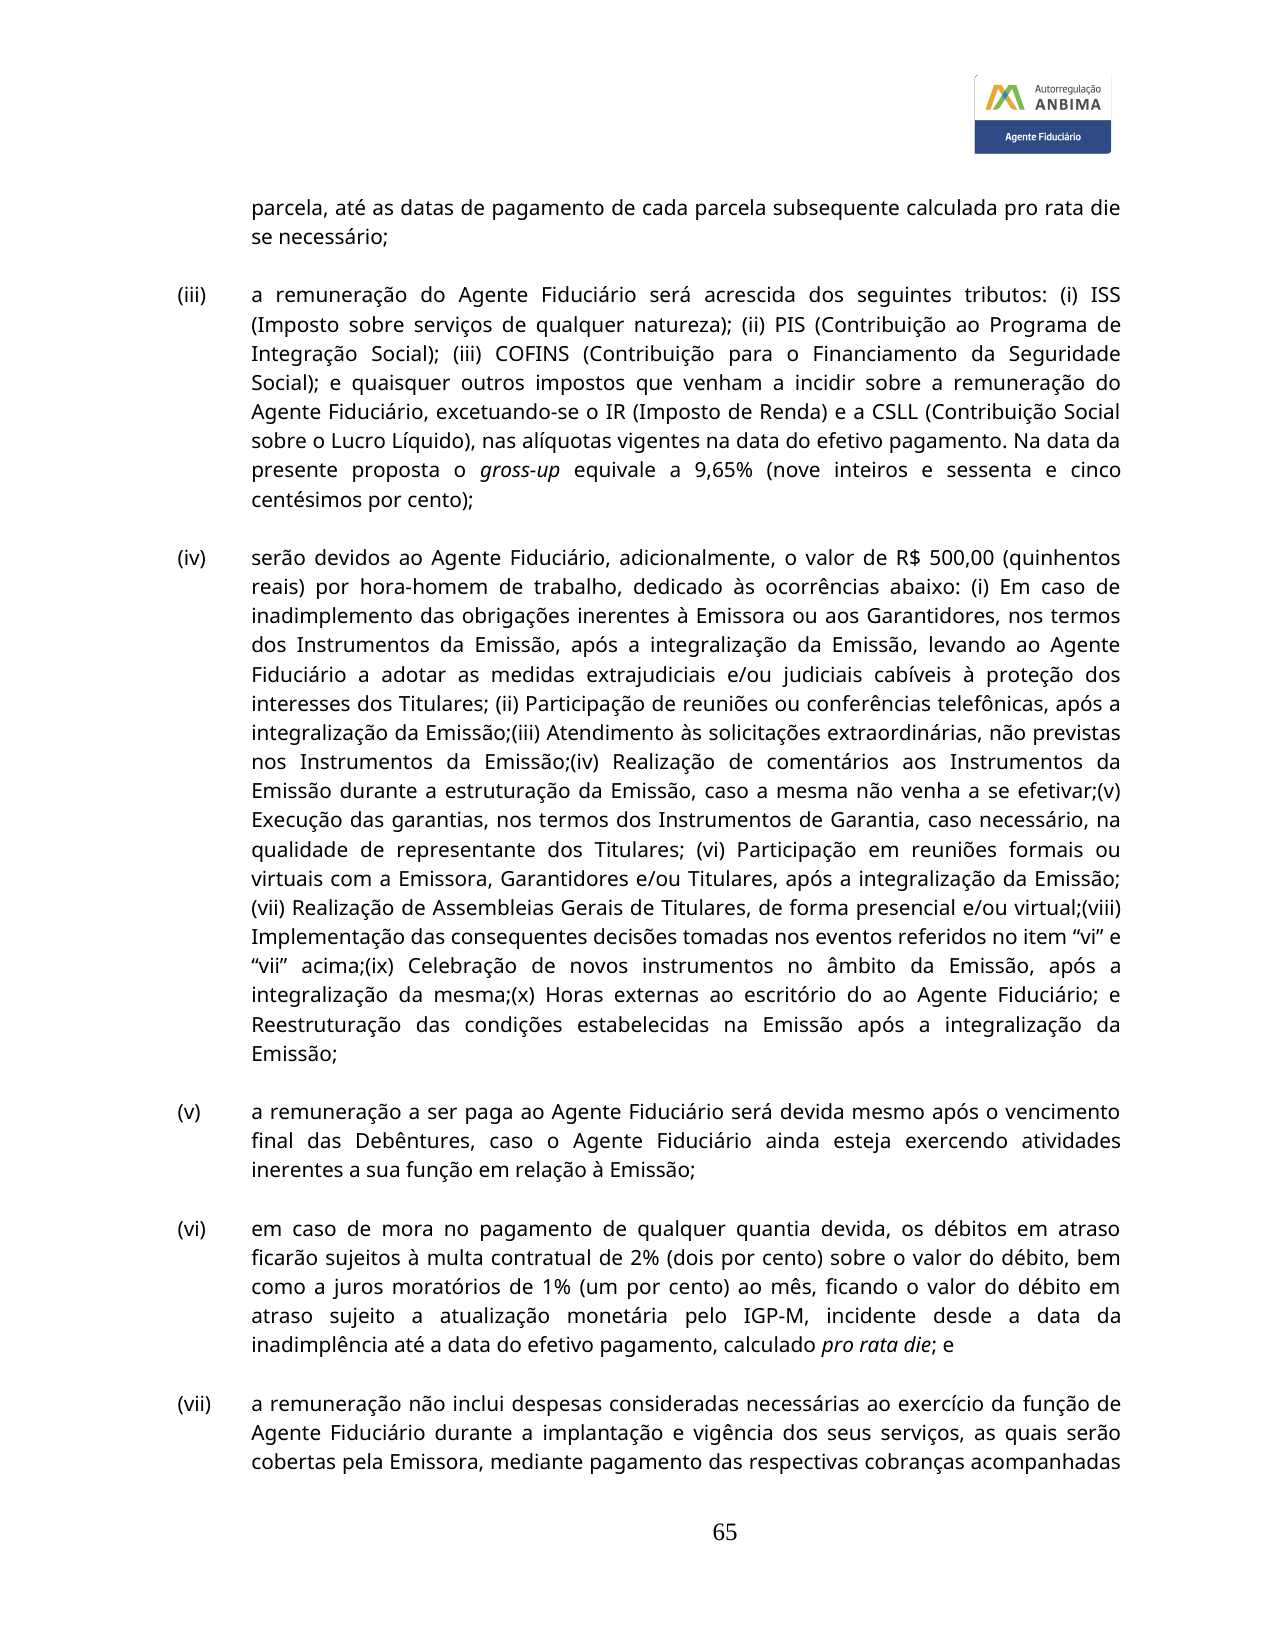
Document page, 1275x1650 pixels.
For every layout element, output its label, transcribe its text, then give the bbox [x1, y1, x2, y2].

list a remuneração a ser paga ao Agente Fiduciário será devida mesmo após o vencimento final das Debêntures, caso o Agente Fiduciário ainda esteja exercendo atividades inerentes a sua função em relação à Emissão; [177, 1096, 1122, 1184]
list serão devidos ao Agente Fiduciário, adicionalmente, o valor de R$ 500,00 (quinhentos reais) por hora-homem de trabalho, dedicado às ocorrências abaixo: (i) Em caso de inadimplemento das obrigações inerentes à Emissora ou aos Garantidores, nos termos dos Instrumentos da Emissão, após a integralização da Emissão, levando ao Agente Fiduciário a adotar as medidas extrajudiciais e/ou judiciais cabíveis à proteção dos interesses dos Titulares; (ii) Participação de reuniões ou conferências telefônicas, após a integralização da Emissão;(iii) Atendimento às solicitações extraordinárias, não previstas nos Instrumentos da Emissão;(iv) Realização de comentários aos Instrumentos da Emissão durante a estruturação da Emissão, caso a mesma não venha a se efetivar;(v) Execução das garantias, nos termos dos Instrumentos de Garantia, caso necessário, na qualidade de representante dos Titulares; (vi) Participação em reuniões formais ou virtuais com a Emissora, Garantidores e/ou Titulares, após a integralização da Emissão;(vii) Realização de Assembleias Gerais de Titulares, de forma presencial e/ou virtual;(viii) Implementação das consequentes decisões tomadas nos eventos referidos no item “vi” e “vii” acima;(ix) Celebração de novos instrumentos no âmbito da Emissão, após a integralização da mesma;(x) Horas externas ao escritório do ao Agente Fiduciário; e Reestruturação das condições estabelecidas na Emissão após a integralização da Emissão; [177, 542, 1122, 1067]
picture [974, 75, 1112, 154]
list em caso de mora no pagamento de qualquer quantia devida, os débitos em atraso ficarão sujeitos à multa contratual de 2% (dois por cento) sobre o valor do débito, bem como a juros moratórios de 1% (um por cento) ao mês, ficando o valor do débito em atraso sujeito a atualização monetária pelo IGP-M, incidente desde a data da inadimplência até a data do efetivo pagamento, calculado pro rata die; e [177, 1213, 1122, 1359]
list a remuneração do Agente Fiduciário será acrescida dos seguintes tributos: (i) ISS (Imposto sobre serviços de qualquer natureza); (ii) PIS (Contribuição ao Programa de Integração Social); (iii) COFINS (Contribuição para o Financiamento da Seguridade Social); e quaisquer outros impostos que venham a incidir sobre a remuneração do Agente Fiduciário, excetuando-se o IR (Imposto de Renda) e a CSLL (Contribuição Social sobre o Lucro Líquido), nas alíquotas vigentes na data do efetivo pagamento. Na data da presente proposta o gross-up equivale a 9,65% (nove inteiros e sessenta e cinco centésimos por cento); [177, 279, 1122, 513]
